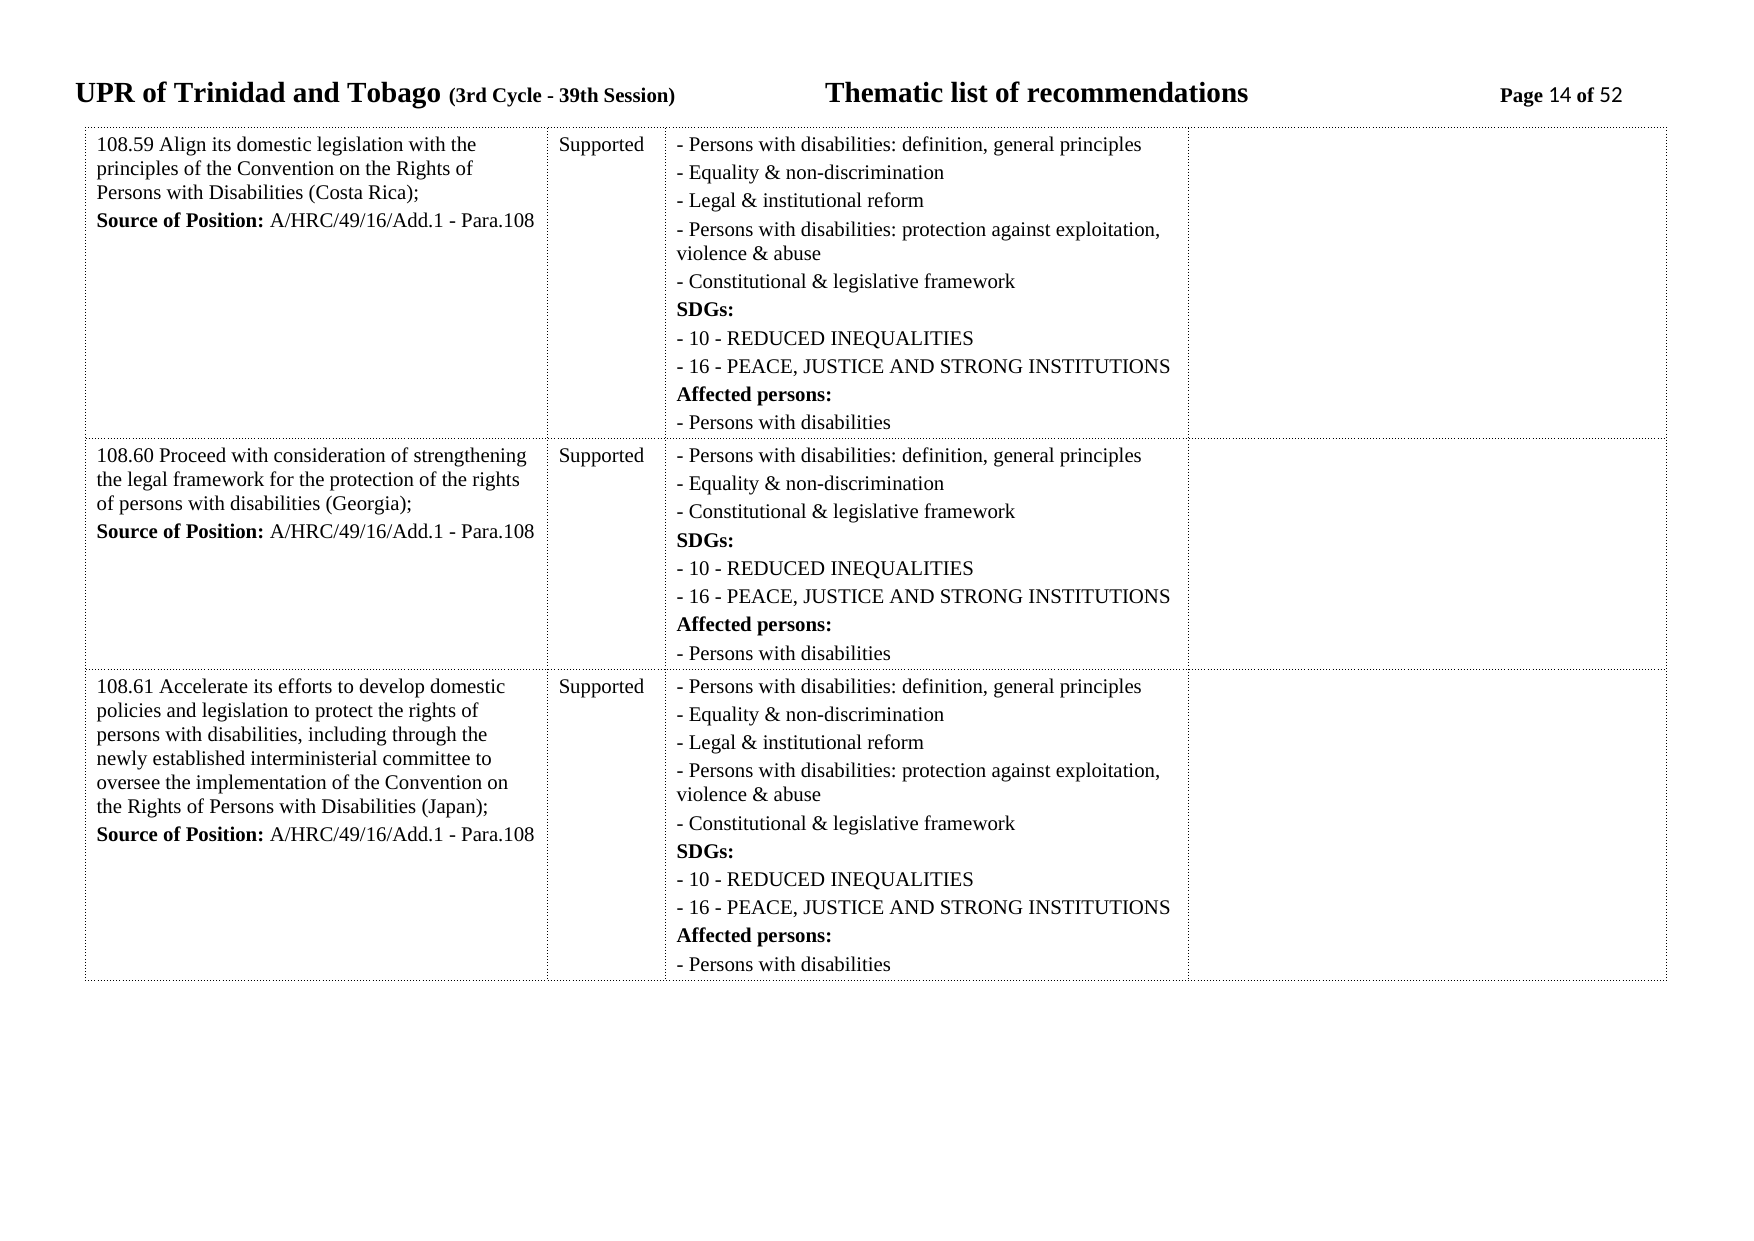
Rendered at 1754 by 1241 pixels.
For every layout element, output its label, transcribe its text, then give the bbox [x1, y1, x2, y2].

table_cell Supported [547, 127, 665, 438]
table_cell - Persons with disabilities: definition, general principles - Equality & non-discrimination - Constitutional & legislative framework SDGs: - 10 - REDUCED INEQUALITIES - 16 - PEACE, JUSTICE AND STRONG INSTITUTIONS Affected persons: - Persons with disabilities [665, 438, 1188, 669]
table_cell 108.59 Align its domestic legislation with the principles of the Convention on the Rights of Persons with Disabilities (Costa Rica); Source of Position: A/HRC/49/16/Add.1 - Para.108 [85, 127, 547, 438]
table_cell [1188, 669, 1666, 980]
table_cell 108.61 Accelerate its efforts to develop domestic policies and legislation to protect the rights of persons with disabilities, including through the newly established interministerial committee to oversee the implementation of the Convention on the Rights of Persons with Disabilities (Japan); Source of Position: A/HRC/49/16/Add.1 - Para.108 [85, 669, 547, 980]
table_cell [1188, 127, 1666, 438]
table_cell Supported [547, 438, 665, 669]
table_cell [1188, 438, 1666, 669]
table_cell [665, 127, 1188, 438]
table_cell Supported [547, 669, 665, 980]
table_cell 108.60 Proceed with consideration of strengthening the legal framework for the protection of the rights of persons with disabilities (Georgia); Source of Position: A/HRC/49/16/Add.1 - Para.108 [85, 438, 547, 669]
